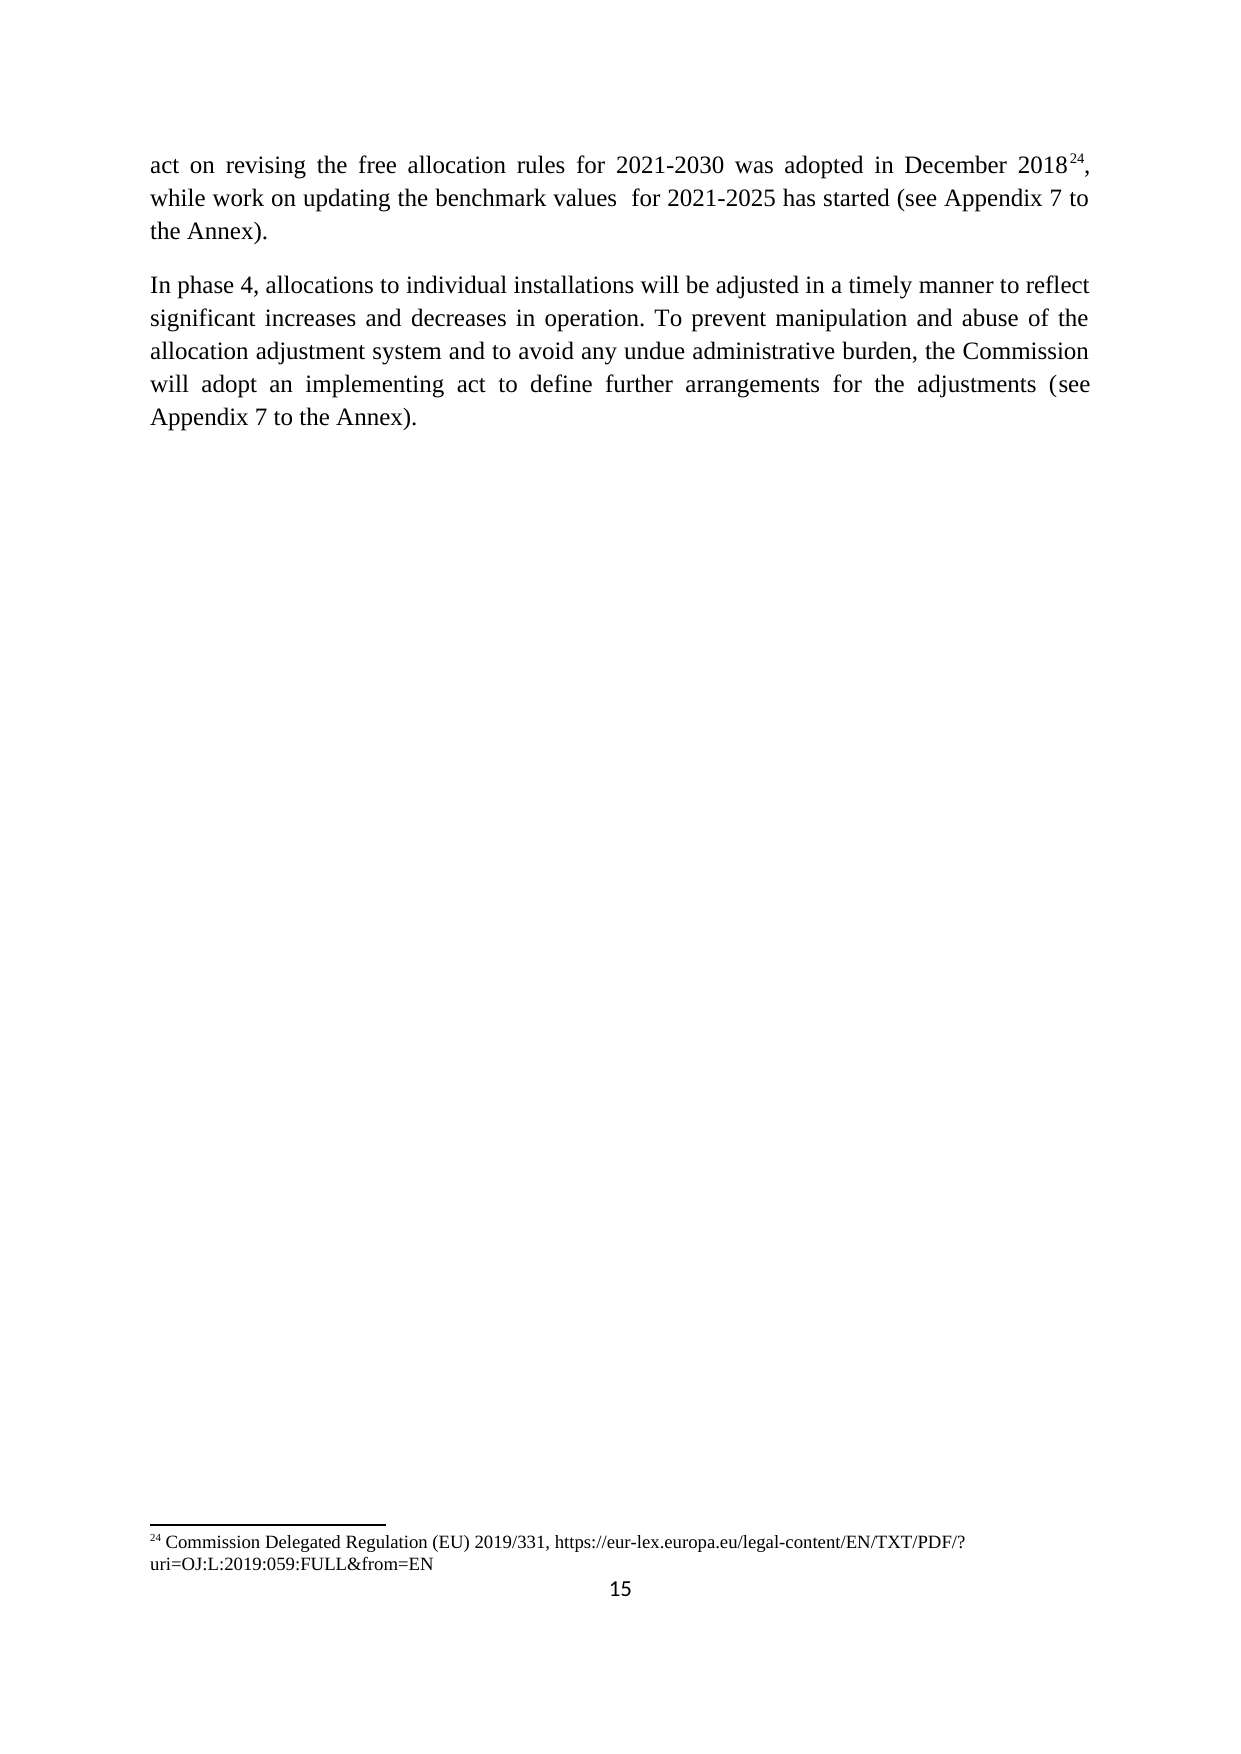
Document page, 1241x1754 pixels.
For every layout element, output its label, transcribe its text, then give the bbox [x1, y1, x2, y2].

text In phase 4, allocations to individual installations will be adjusted in a timely manner to reflect significant increases and decreases in operation. To prevent manipulation and abuse of the allocation adjustment system and to avoid any undue administrative burden, the Commission will adopt an implementing act to define further arrangements for the adjustments (see Appendix 7 to the Annex). [150, 270, 1090, 431]
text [150, 150, 1090, 245]
